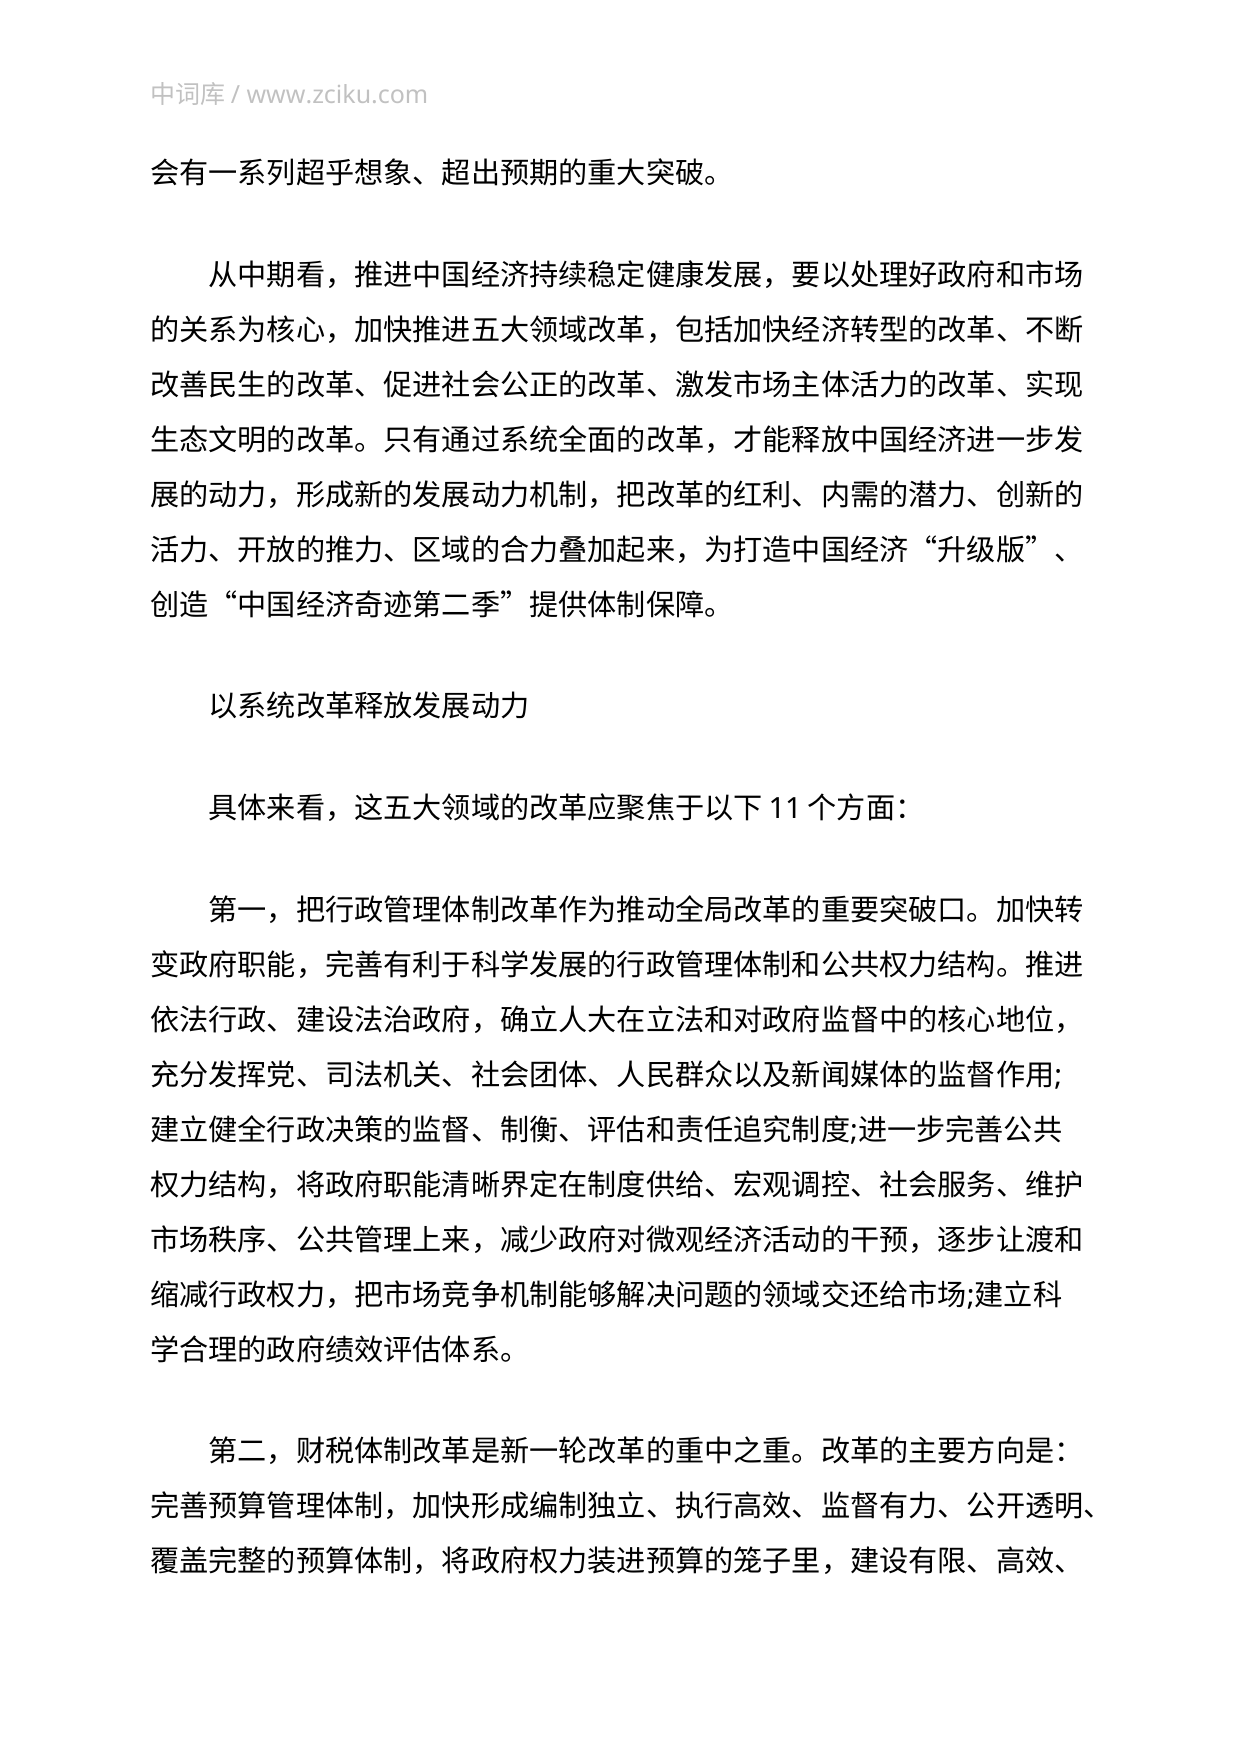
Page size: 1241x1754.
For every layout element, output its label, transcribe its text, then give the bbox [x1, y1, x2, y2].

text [150, 150, 1090, 192]
text 第一，把行政管理体制改革作为推动全局改革的重要突破口。加快转变政府职能，完善有利于科学发展的行政管理体制和公共权力结构。推进依法行政、建设法治政府，确立人大在立法和对政府监督中的核心地位，充分发挥党、司法机关、社会团体、人民群众以及新闻媒体的监督作用;建立健全行政决策的监督、制衡、评估和责任追究制度;进一步完善公共权力结构，将政府职能清晰界定在制度供给、宏观调控、社会服务、维护市场秩序、公共管理上来，减少政府对微观经济活动的干预，逐步让渡和缩减行政权力，把市场竞争机制能够解决问题的领域交还给市场;建立科学合理的政府绩效评估体系。 [150, 887, 1090, 1368]
text 具体来看，这五大领域的改革应聚焦于以下11个方面： [150, 785, 1090, 827]
text 从中期看，推进中国经济持续稳定健康发展，要以处理好政府和市场的关系为核心，加快推进五大领域改革，包括加快经济转型的改革、不断改善民生的改革、促进社会公正的改革、激发市场主体活力的改革、实现生态文明的改革。只有通过系统全面的改革，才能释放中国经济进一步发展的动力，形成新的发展动力机制，把改革的红利、内需的潜力、创新的活力、开放的推力、区域的合力叠加起来，为打造中国经济“升级版”、创造“中国经济奇迹第二季”提供体制保障。 [150, 252, 1090, 623]
text 以系统改革释放发展动力 [150, 683, 1090, 725]
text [150, 1428, 1090, 1580]
